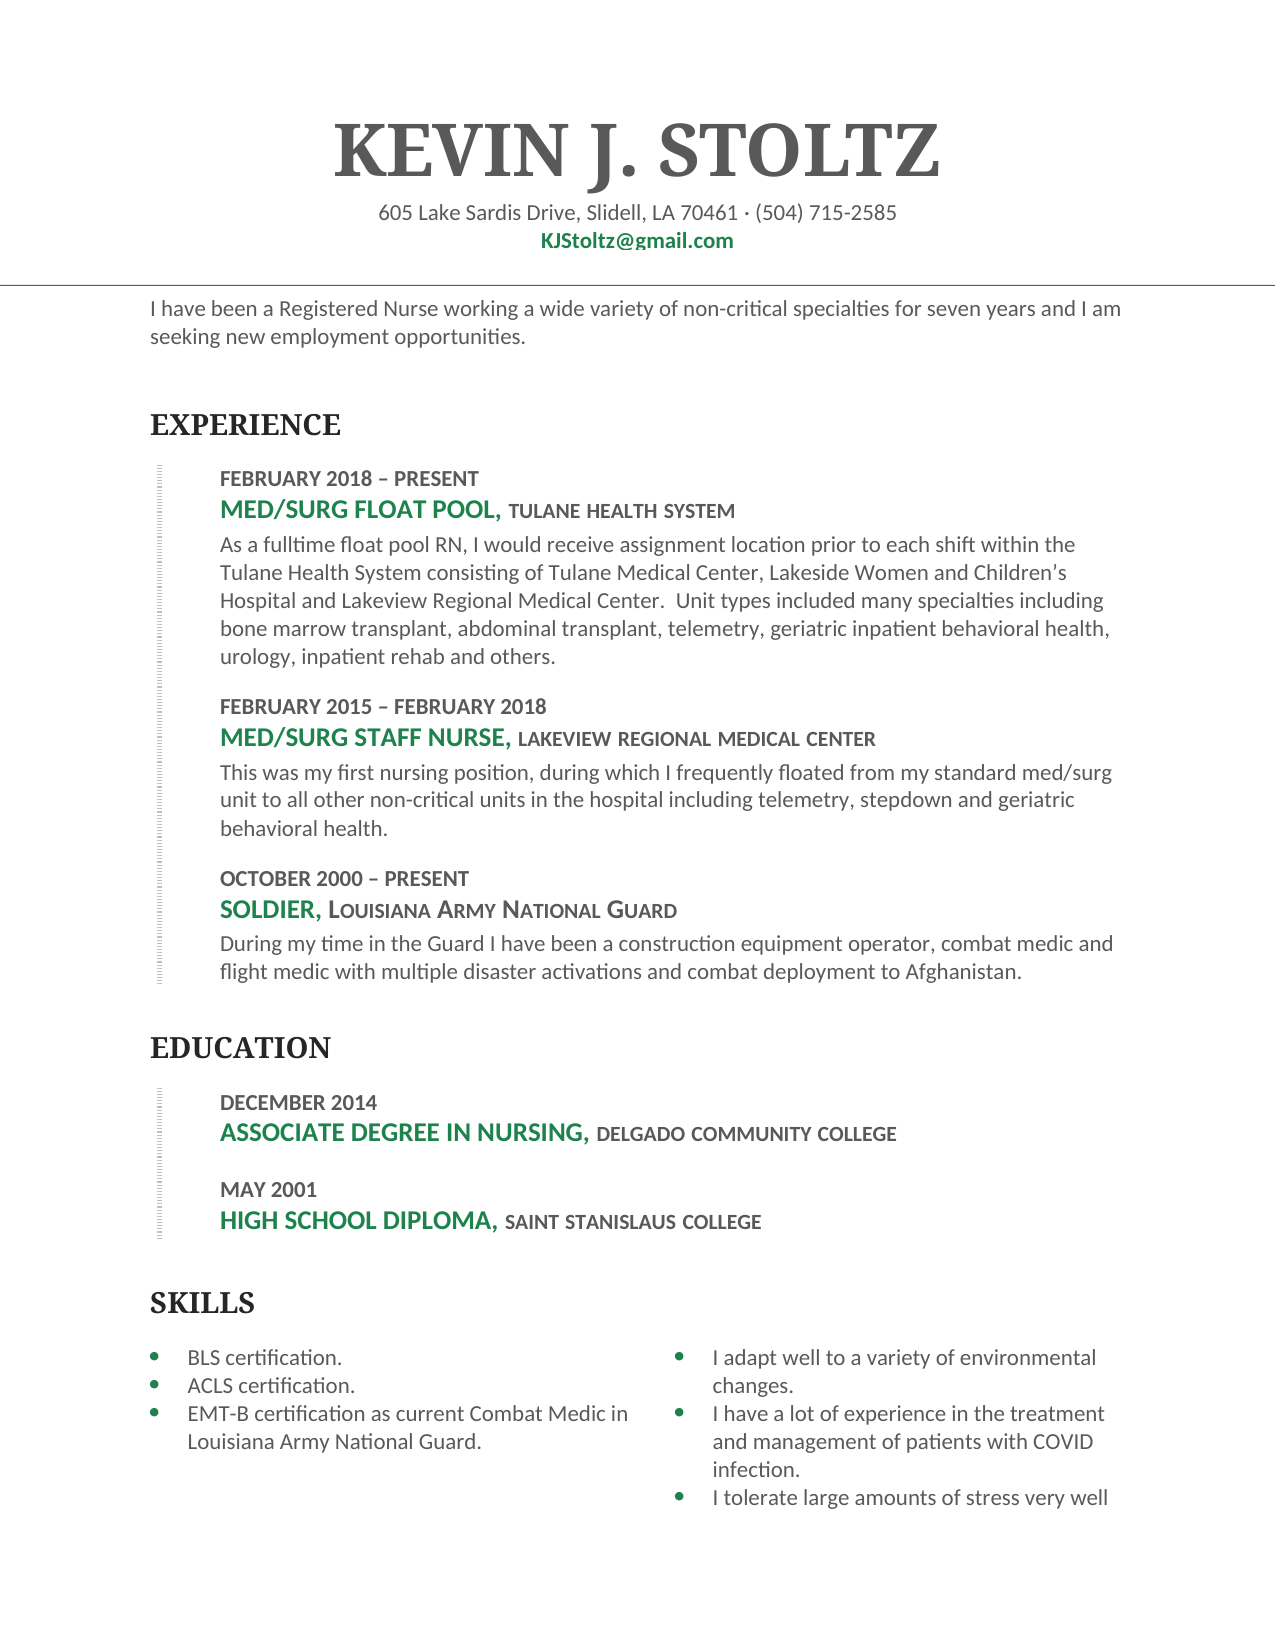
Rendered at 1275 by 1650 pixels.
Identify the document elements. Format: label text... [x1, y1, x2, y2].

table_header Kevin j. stoltz 605 Lake Sardis Drive, Slidell, LA 70461 (504) 715-2585 KJStoltz@gmail.com [150, 99, 1125, 249]
table_cell may 2001 high school diploma, saint stanislaus college [160, 1153, 1125, 1241]
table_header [150, 1343, 637, 1511]
table_cell I have been a Registered Nurse working a wide variety of non-critical specialties for seven years and I am seeking new employment opportunities. [150, 249, 1125, 362]
table_header december 2014 associate degree in nursing, delgado community college [160, 1088, 1125, 1153]
table_header February 2018 – present Med/surg float pool, tulane health system As a fulltime float pool RN, I would receive assignment location prior to each shift within the Tulane Health System consisting of Tulane Medical Center, Lakeside Women and Children’s Hospital and Lakeview Regional Medical Center. Unit types included many specialties including bone marrow transplant, abdominal transplant, telemetry, geriatric inpatient behavioral health, urology, inpatient rehab and others. [160, 465, 1125, 670]
table_cell October 2000 – present soldier, Louisiana Army National Guard During my time in the Guard I have been a construction equipment operator, combat medic and flight medic with multiple disaster activations and combat deployment to Afghanistan. [160, 842, 1125, 985]
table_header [638, 1343, 1125, 1511]
table_cell february 2015 – february 2018 med/surg staff nurse, lakeview regional medical center This was my first nursing position, during which I frequently floated from my standard med/surg unit to all other non-critical units in the hospital including telemetry, stepdown and geriatric behavioral health. [160, 670, 1125, 842]
